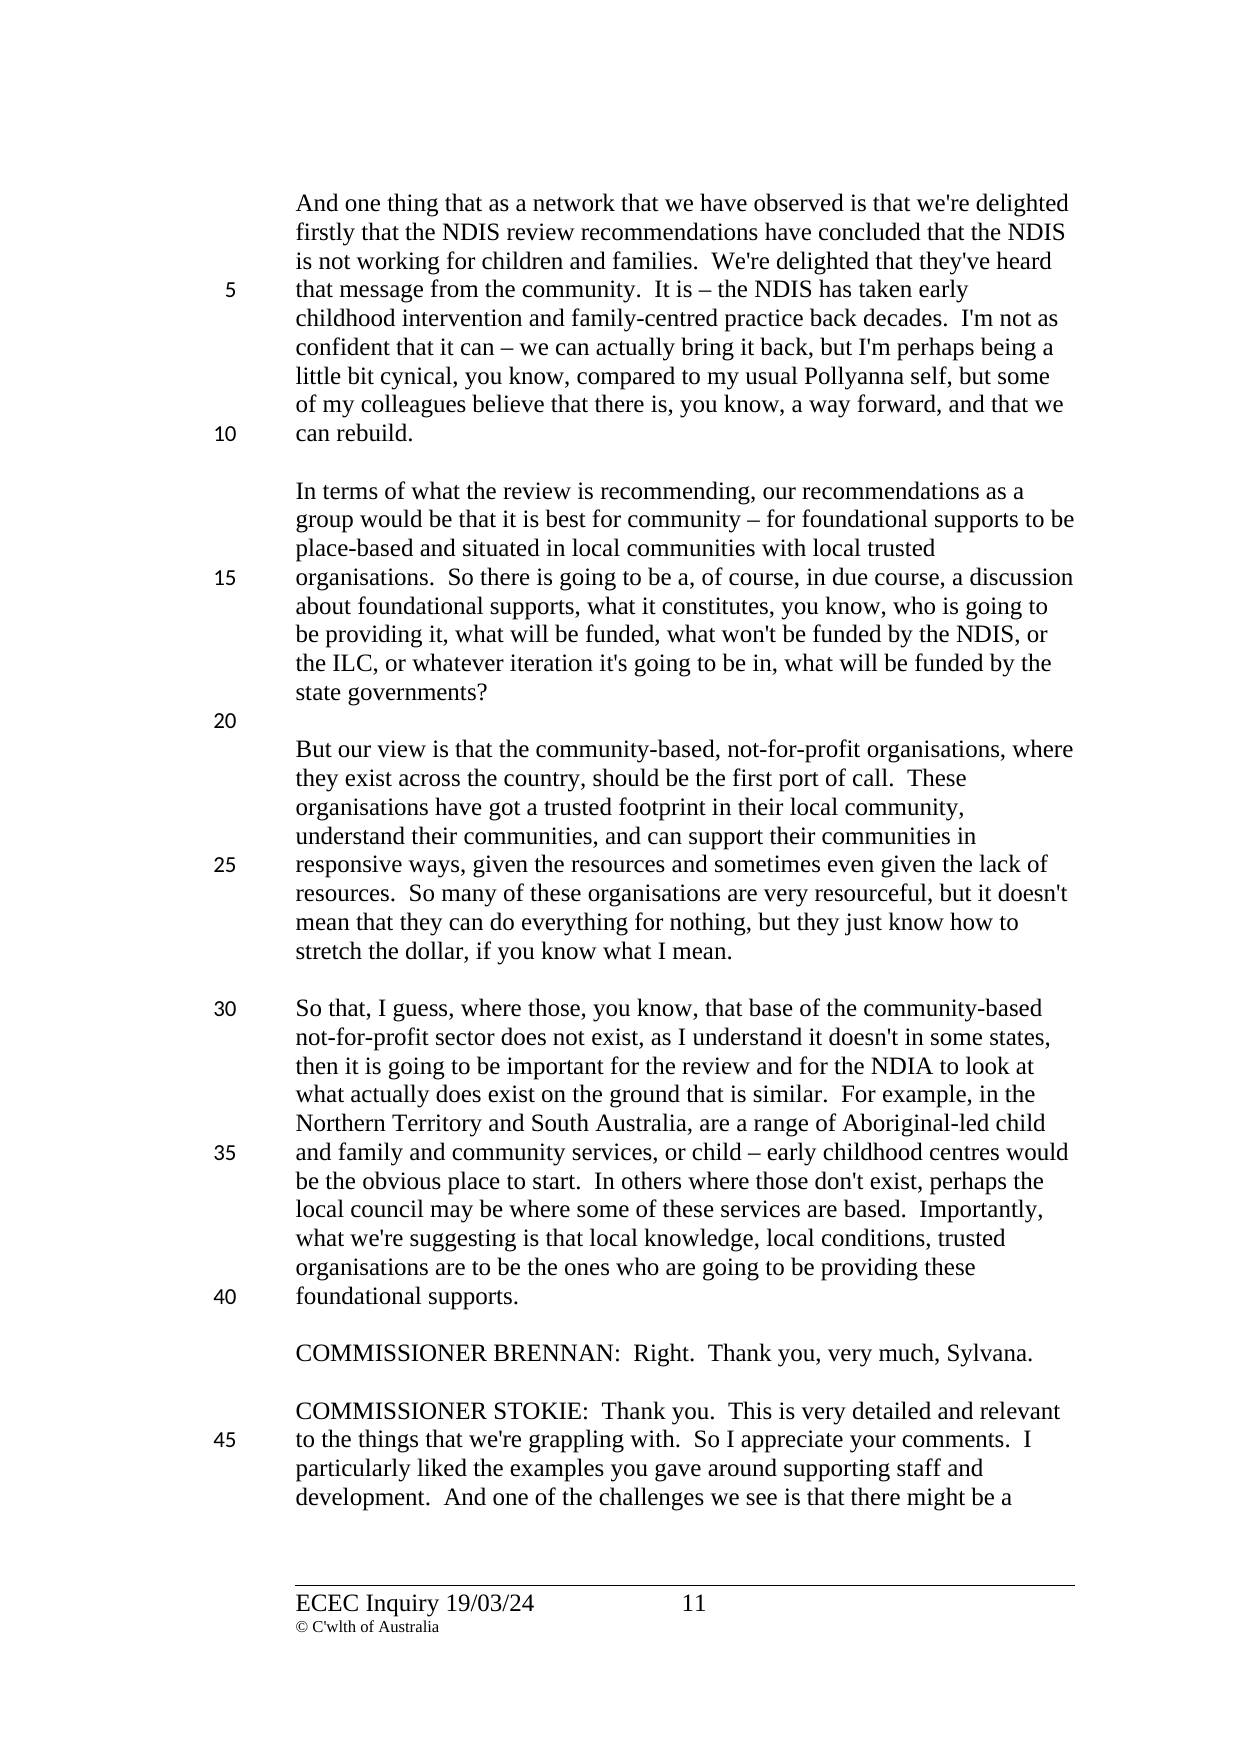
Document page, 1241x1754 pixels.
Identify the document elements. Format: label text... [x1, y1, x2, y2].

text In terms of what the review is recommending, our recommendations as a group would be that it is best for community – for foundational supports to be place-based and situated in local communities with local trusted organisations. So there is going to be a, of course, in due course, a discussion about foundational supports, what it constitutes, you know, who is going to be providing it, what will be funded, what won't be funded by the NDIS, or the ILC, or whatever iteration it's going to be in, what will be funded by the state governments? [295, 476, 1075, 706]
text But our view is that the community-based, not-for-profit organisations, where they exist across the country, should be the first port of call. These organisations have got a trusted footprint in their local community, understand their communities, and can support their communities in responsive ways, given the resources and sometimes even given the lack of resources. So many of these organisations are very resourceful, but it doesn't mean that they can do everything for nothing, but they just know how to stretch the dollar, if you know what I mean. [295, 734, 1075, 964]
text And one thing that as a network that we have observed is that we're delighted firstly that the NDIS review recommendations have concluded that the NDIS is not working for children and families. We're delighted that they've heard that message from the community. It is – the NDIS has taken early childhood intervention and family-centred practice back decades. I'm not as confident that it can – we can actually bring it back, but I'm perhaps being a little bit cynical, you know, compared to my usual Pollyanna self, but some of my colleagues believe that there is, you know, a way forward, and that we can rebuild. [295, 188, 1075, 447]
text COMMISSIONER BRENNAN: Right. Thank you, very much, Sylvana. [295, 1338, 1075, 1367]
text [295, 1396, 1075, 1511]
text So that, I guess, where those, you know, that base of the community-based not-for-profit sector does not exist, as I understand it doesn't in some states, then it is going to be important for the review and for the NDIA to look at what actually does exist on the ground that is similar. For example, in the Northern Territory and South Australia, are a range of Aboriginal-led child and family and community services, or child – early childhood centres would be the obvious place to start. In others where those don't exist, perhaps the local council may be where some of these services are based. Importantly, what we're suggesting is that local knowledge, local conditions, trusted organisations are to be the ones who are going to be providing these foundational supports. [295, 993, 1075, 1309]
